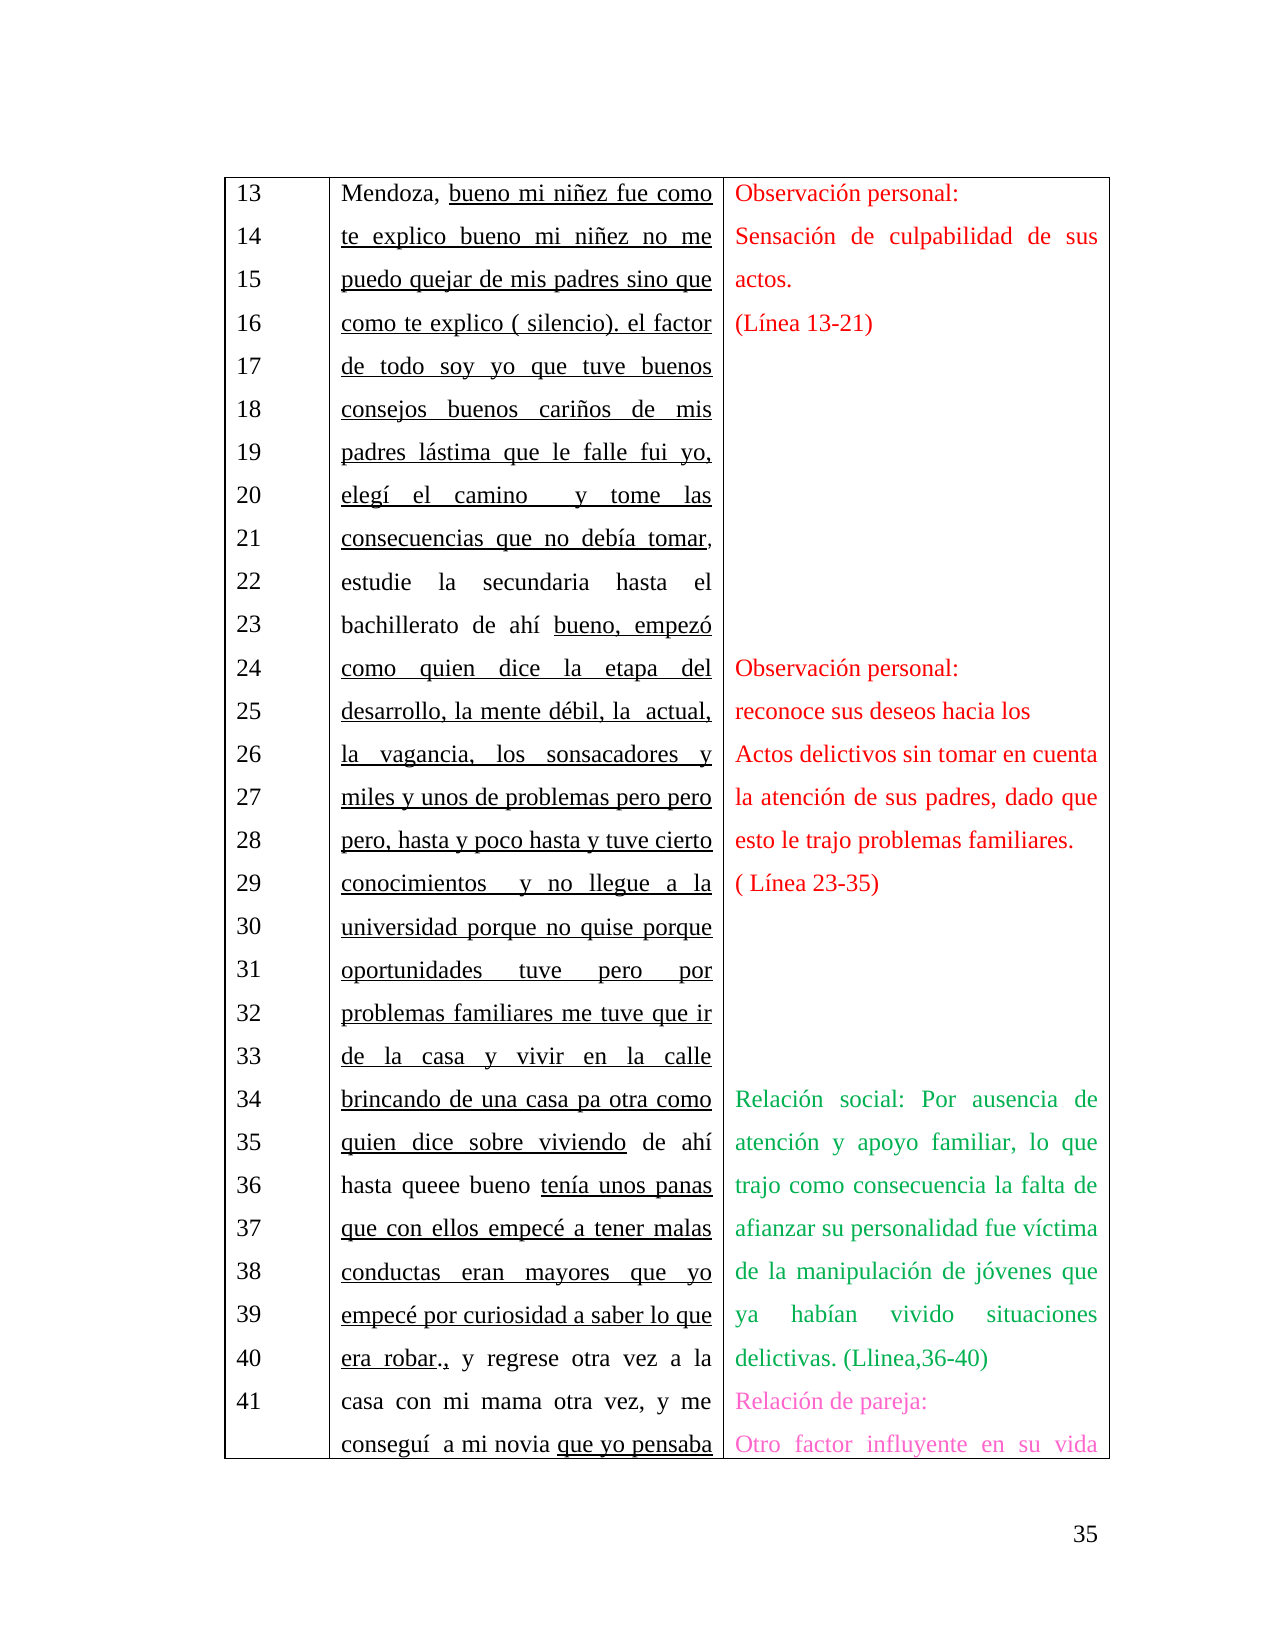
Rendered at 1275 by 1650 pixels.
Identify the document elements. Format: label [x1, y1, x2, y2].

table_cell [330, 178, 723, 1458]
table_cell [226, 178, 329, 1458]
table_cell [724, 178, 1109, 1458]
